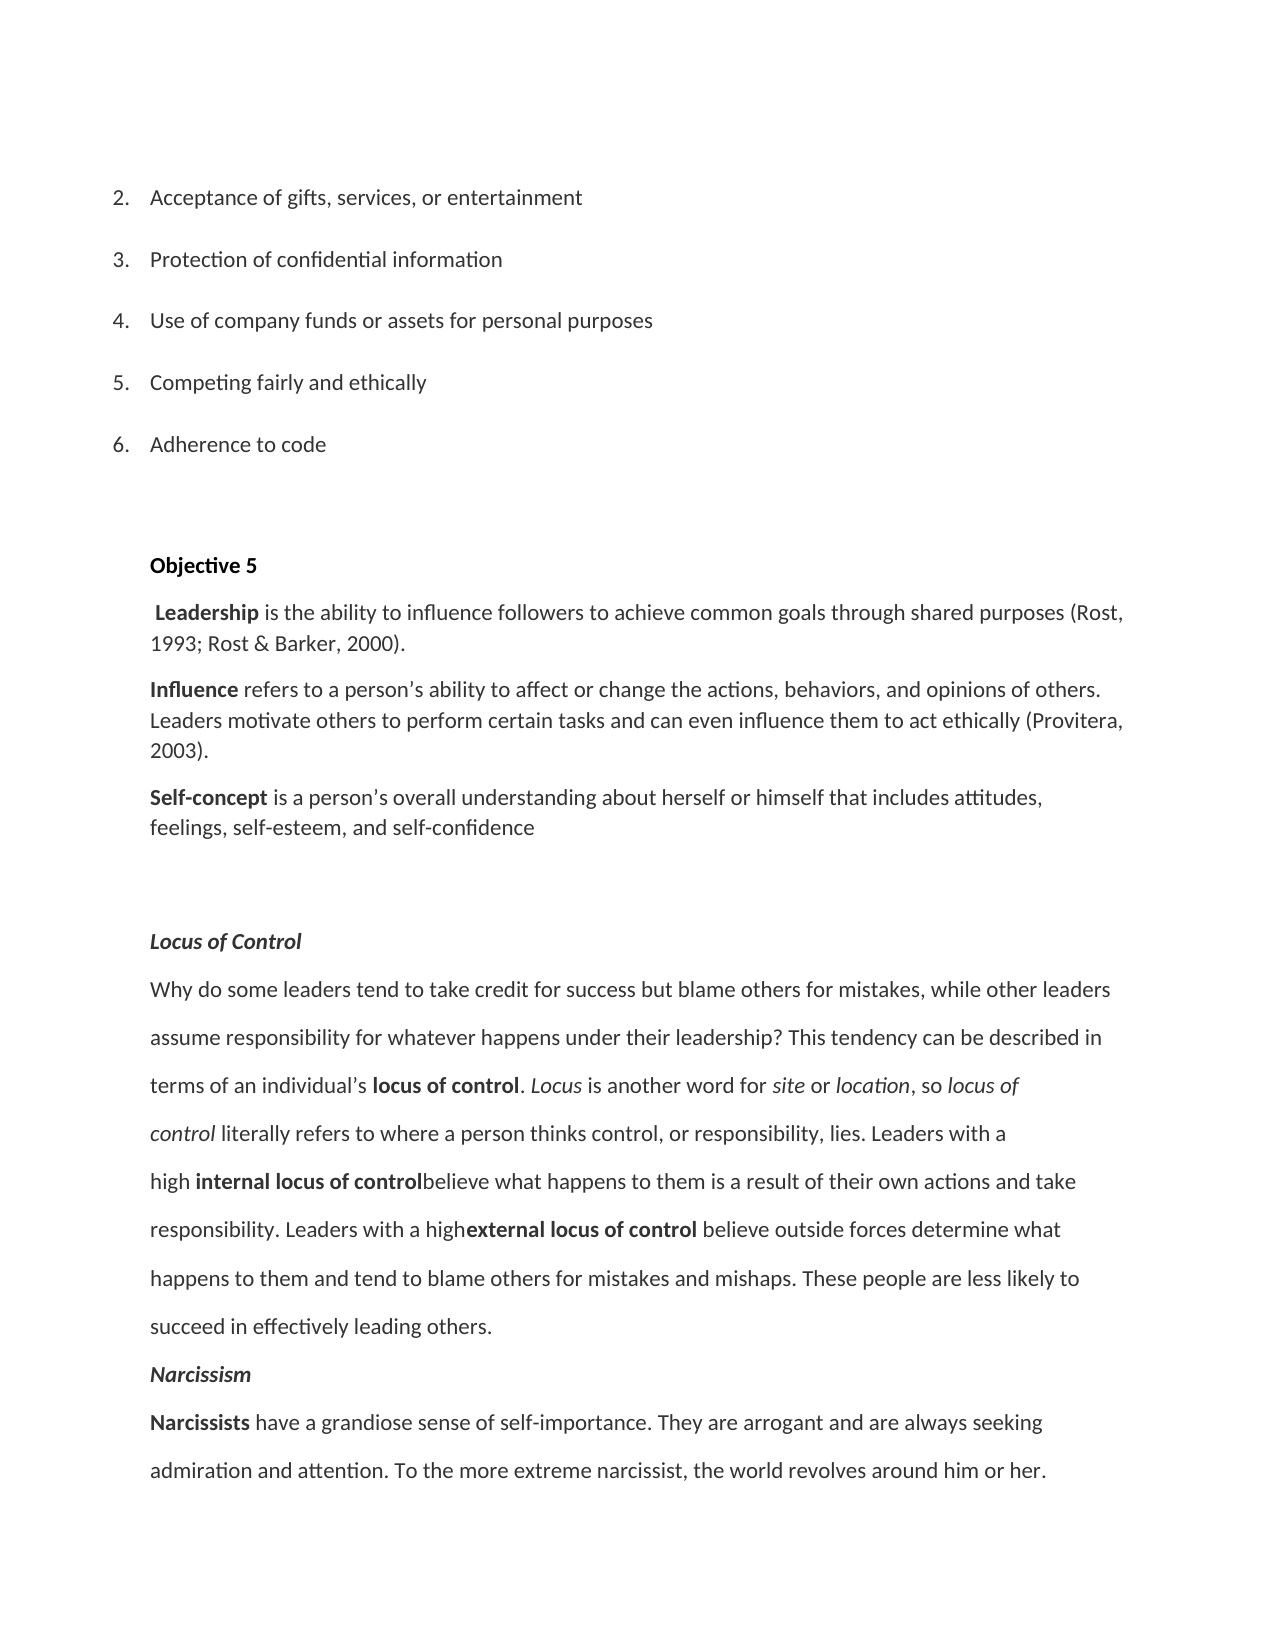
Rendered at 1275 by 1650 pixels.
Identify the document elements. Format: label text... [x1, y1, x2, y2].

text Influence refers to a person’s ability to affect or change the actions, behaviors, and opinions of others. Leaders motivate others to perform certain tasks and can even influence them to act ethically (Provitera, 2003). [150, 734, 1125, 764]
list Adherence to code [112, 396, 1125, 458]
list Protection of confidential information [112, 212, 1125, 273]
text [150, 1388, 1125, 1484]
list Acceptance of gifts, services, or entertainment [112, 150, 1125, 212]
list Competing fairly and ethically [112, 335, 1125, 396]
text Why do some leaders tend to take credit for success but blame others for mistakes, while other leaders assume responsibility for whatever happens under their leadership? This tendency can be described in terms of an individual’s locus of control. Locus is another word for site or location, so locus of control literally refers to where a person thinks control, or responsibility, lies. Leaders with a high internal locus of controlbelieve what happens to them is a result of their own actions and take responsibility. Leaders with a highexternal locus of control believe outside forces determine what happens to them and tend to blame others for mistakes and mishaps. These people are less likely to succeed in effectively leading others. [150, 955, 1125, 1340]
text Self-concept is a person’s overall understanding about herself or himself that includes attitudes, feelings, self-esteem, and self-confidence [150, 783, 1125, 841]
text Locus of Control [150, 907, 1125, 955]
list Use of company funds or assets for personal purposes [112, 273, 1125, 335]
text Influence refers to a person’s ability to affect or change the actions, behaviors, and opinions of others. Leaders motivate others to perform certain tasks and can even influence them to act ethically (Provitera, 2003). [150, 676, 1125, 706]
text Narcissism [150, 1340, 1125, 1388]
text Leadership is the ability to influence followers to achieve common goals through shared purposes (Rost, 1993; Rost & Barker, 2000). [150, 626, 1125, 657]
text Objective 5 [150, 552, 1125, 579]
